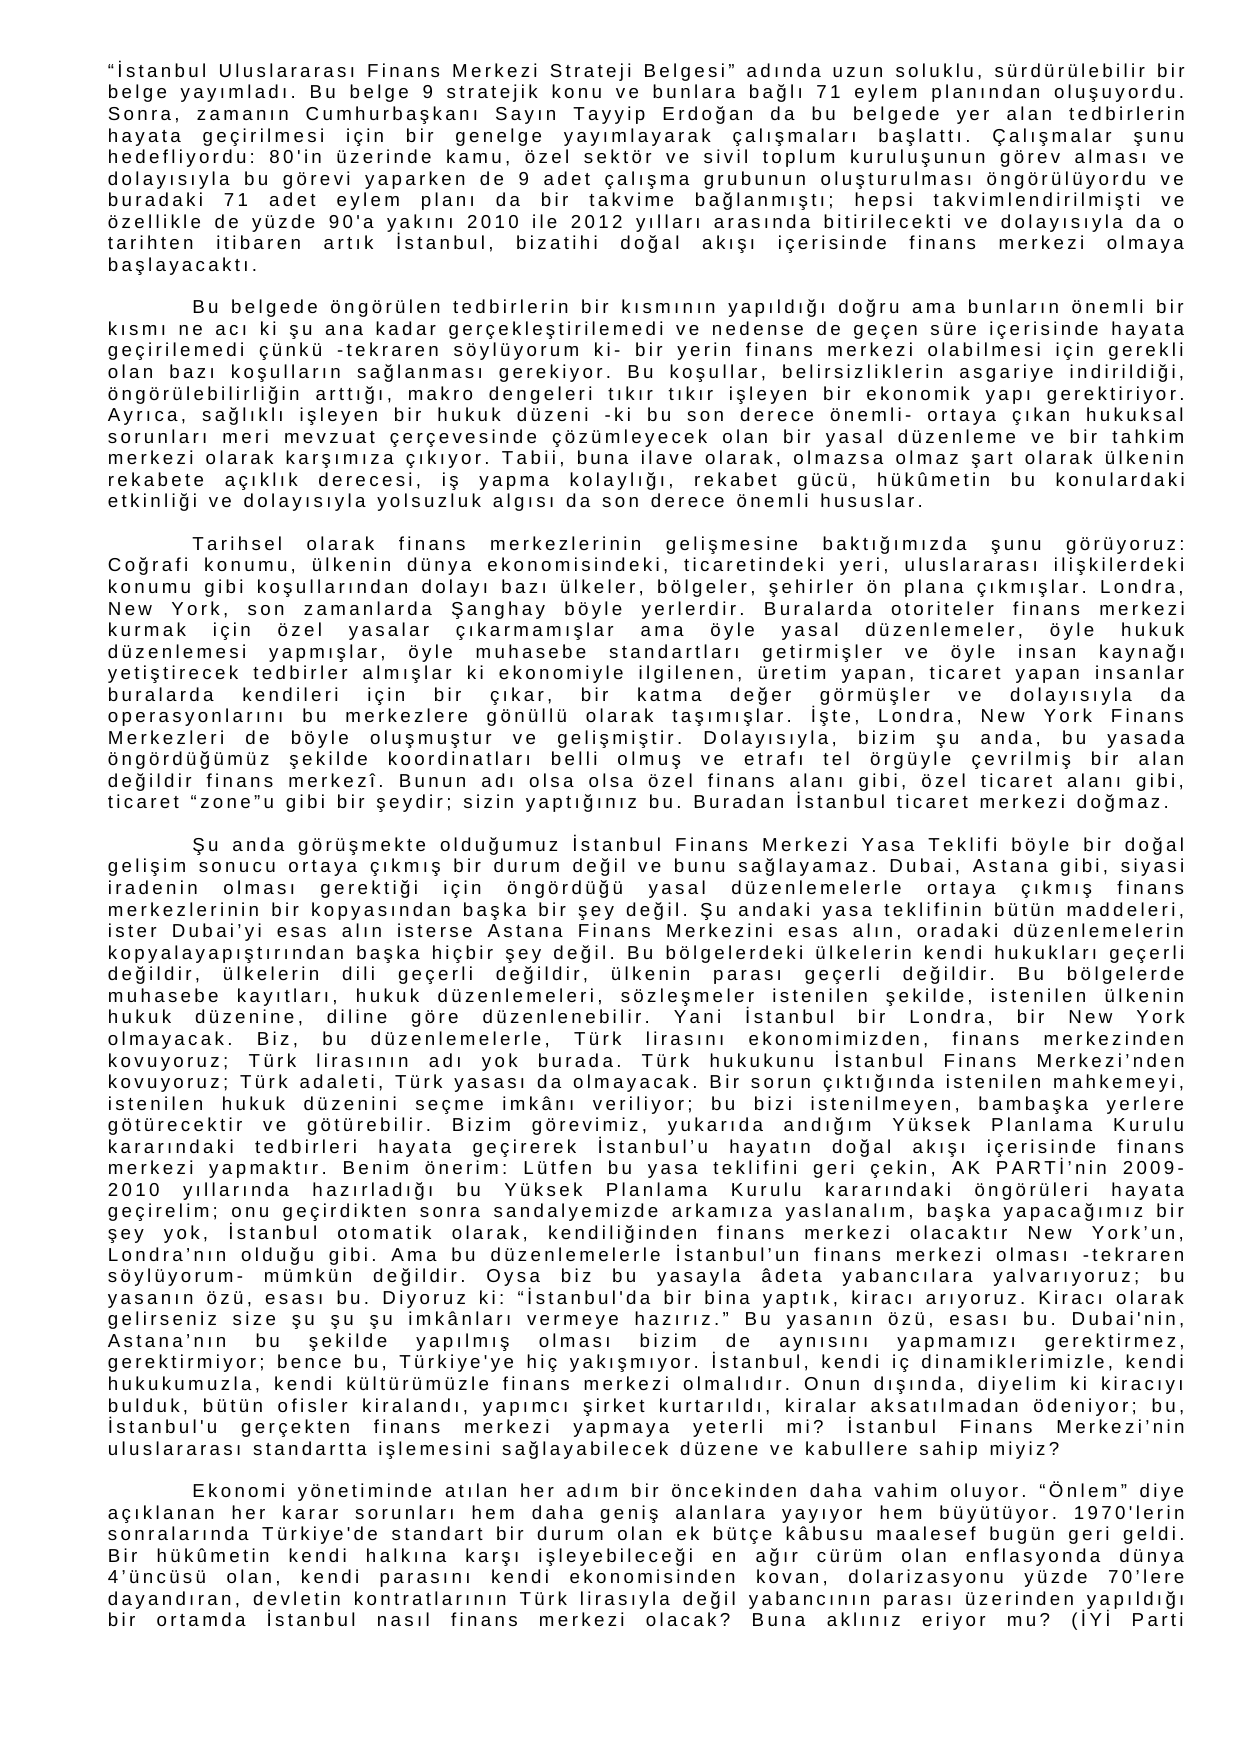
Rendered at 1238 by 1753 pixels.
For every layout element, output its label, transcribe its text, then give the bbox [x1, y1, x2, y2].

text Şu anda görüşmekte olduğumuz İstanbul Finans Merkezi Yasa Teklifi böyle bir doğal gelişim sonucu ortaya çıkmış bir durum değil ve bunu sağlayamaz. Dubai, Astana gibi, siyasi iradenin olması gerektiği için öngördüğü yasal düzenlemelerle ortaya çıkmış finans merkezlerinin bir kopyasından başka bir şey değil. Şu andaki yasa teklifinin bütün maddeleri, ister Dubai’yi esas alın isterse Astana Finans Merkezini esas alın, oradaki düzenlemelerin kopyalayapıştırından başka hiçbir şey değil. Bu bölgelerdeki ülkelerin kendi hukukları geçerli değildir, ülkelerin dili geçerli değildir, ülkenin parası geçerli değildir. Bu bölgelerde muhasebe kayıtları, hukuk düzenlemeleri, sözleşmeler istenilen şekilde, istenilen ülkenin hukuk düzenine, diline göre düzenlenebilir. Yani İstanbul bir Londra, bir New York olmayacak. Biz, bu düzenlemelerle, Türk lirasını ekonomimizden, finans merkezinden kovuyoruz; Türk lirasının adı yok burada. Türk hukukunu İstanbul Finans Merkezi’nden kovuyoruz; Türk adaleti, Türk yasası da olmayacak. Bir sorun çıktığında istenilen mahkemeyi, istenilen hukuk düzenini seçme imkânı veriliyor; bu bizi istenilmeyen, bambaşka yerlere götürecektir ve götürebilir. Bizim görevimiz, yukarıda andığım Yüksek Planlama Kurulu kararındaki tedbirleri hayata geçirerek İstanbul’u hayatın doğal akışı içerisinde finans merkezi yapmaktır. Benim önerim: Lütfen bu yasa teklifini geri çekin, AK PARTİ’nin 2009-2010 yıllarında hazırladığı bu Yüksek Planlama Kurulu kararındaki öngörüleri hayata geçirelim; onu geçirdikten sonra sandalyemizde arkamıza yaslanalım, başka yapacağımız bir şey yok, İstanbul otomatik olarak, kendiliğinden finans merkezi olacaktır New York’un, Londra’nın olduğu gibi. Ama bu düzenlemelerle İstanbul’un finans merkezi olması -tekraren söylüyorum- mümkün değildir. Oysa biz bu yasayla âdeta yabancılara yalvarıyoruz; bu yasanın özü, esası bu. Diyoruz ki: “İstanbul'da bir bina yaptık, kiracı arıyoruz. Kiracı olarak gelirseniz size şu şu şu imkânları vermeye hazırız.” Bu yasanın özü, esası bu. Dubai'nin, Astana’nın bu şekilde yapılmış olması bizim de aynısını yapmamızı gerektirmez, gerektirmiyor; bence bu, Türkiye'ye hiç yakışmıyor. İstanbul, kendi iç dinamiklerimizle, kendi hukukumuzla, kendi kültürümüzle finans merkezi olmalıdır. Onun dışında, diyelim ki kiracıyı bulduk, bütün ofisler kiralandı, yapımcı şirket kurtarıldı, kiralar aksatılmadan ödeniyor; bu, İstanbul'u gerçekten finans merkezi yapmaya yeterli mi? İstanbul Finans Merkezi’nin uluslararası standartta işlemesini sağlayabilecek düzene ve kabullere sahip miyiz? [108, 834, 1186, 1459]
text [108, 1480, 1186, 1631]
text Bu belgede öngörülen tedbirlerin bir kısmının yapıldığı doğru ama bunların önemli bir kısmı ne acı ki şu ana kadar gerçekleştirilemedi ve nedense de geçen süre içerisinde hayata geçirilemedi çünkü -tekraren söylüyorum ki- bir yerin finans merkezi olabilmesi için gerekli olan bazı koşulların sağlanması gerekiyor. Bu koşullar, belirsizliklerin asgariye indirildiği, öngörülebilirliğin arttığı, makro dengeleri tıkır tıkır işleyen bir ekonomik yapı gerektiriyor. Ayrıca, sağlıklı işleyen bir hukuk düzeni -ki bu son derece önemli- ortaya çıkan hukuksal sorunları meri mevzuat çerçevesinde çözümleyecek olan bir yasal düzenleme ve bir tahkim merkezi olarak karşımıza çıkıyor. Tabii, buna ilave olarak, olmazsa olmaz şart olarak ülkenin rekabete açıklık derecesi, iş yapma kolaylığı, rekabet gücü, hükûmetin bu konulardaki etkinliği ve dolayısıyla yolsuzluk algısı da son derece önemli hususlar. [108, 296, 1186, 512]
text Tarihsel olarak finans merkezlerinin gelişmesine baktığımızda şunu görüyoruz: Coğrafi konumu, ülkenin dünya ekonomisindeki, ticaretindeki yeri, uluslararası ilişkilerdeki konumu gibi koşullarından dolayı bazı ülkeler, bölgeler, şehirler ön plana çıkmışlar. Londra, New York, son zamanlarda Şanghay böyle yerlerdir. Buralarda otoriteler finans merkezi kurmak için özel yasalar çıkarmamışlar ama öyle yasal düzenlemeler, öyle hukuk düzenlemesi yapmışlar, öyle muhasebe standartları getirmişler ve öyle insan kaynağı yetiştirecek tedbirler almışlar ki ekonomiyle ilgilenen, üretim yapan, ticaret yapan insanlar buralarda kendileri için bir çıkar, bir katma değer görmüşler ve dolayısıyla da operasyonlarını bu merkezlere gönüllü olarak taşımışlar. İşte, Londra, New York Finans Merkezleri de böyle oluşmuştur ve gelişmiştir. Dolayısıyla, bizim şu anda, bu yasada öngördüğümüz şekilde koordinatları belli olmuş ve etrafı tel örgüyle çevrilmiş bir alan değildir finans merkezî. Bunun adı olsa olsa özel finans alanı gibi, özel ticaret alanı gibi, ticaret “zone”u gibi bir şeydir; sizin yaptığınız bu. Buradan İstanbul ticaret merkezi doğmaz. [108, 533, 1186, 813]
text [108, 60, 1186, 275]
